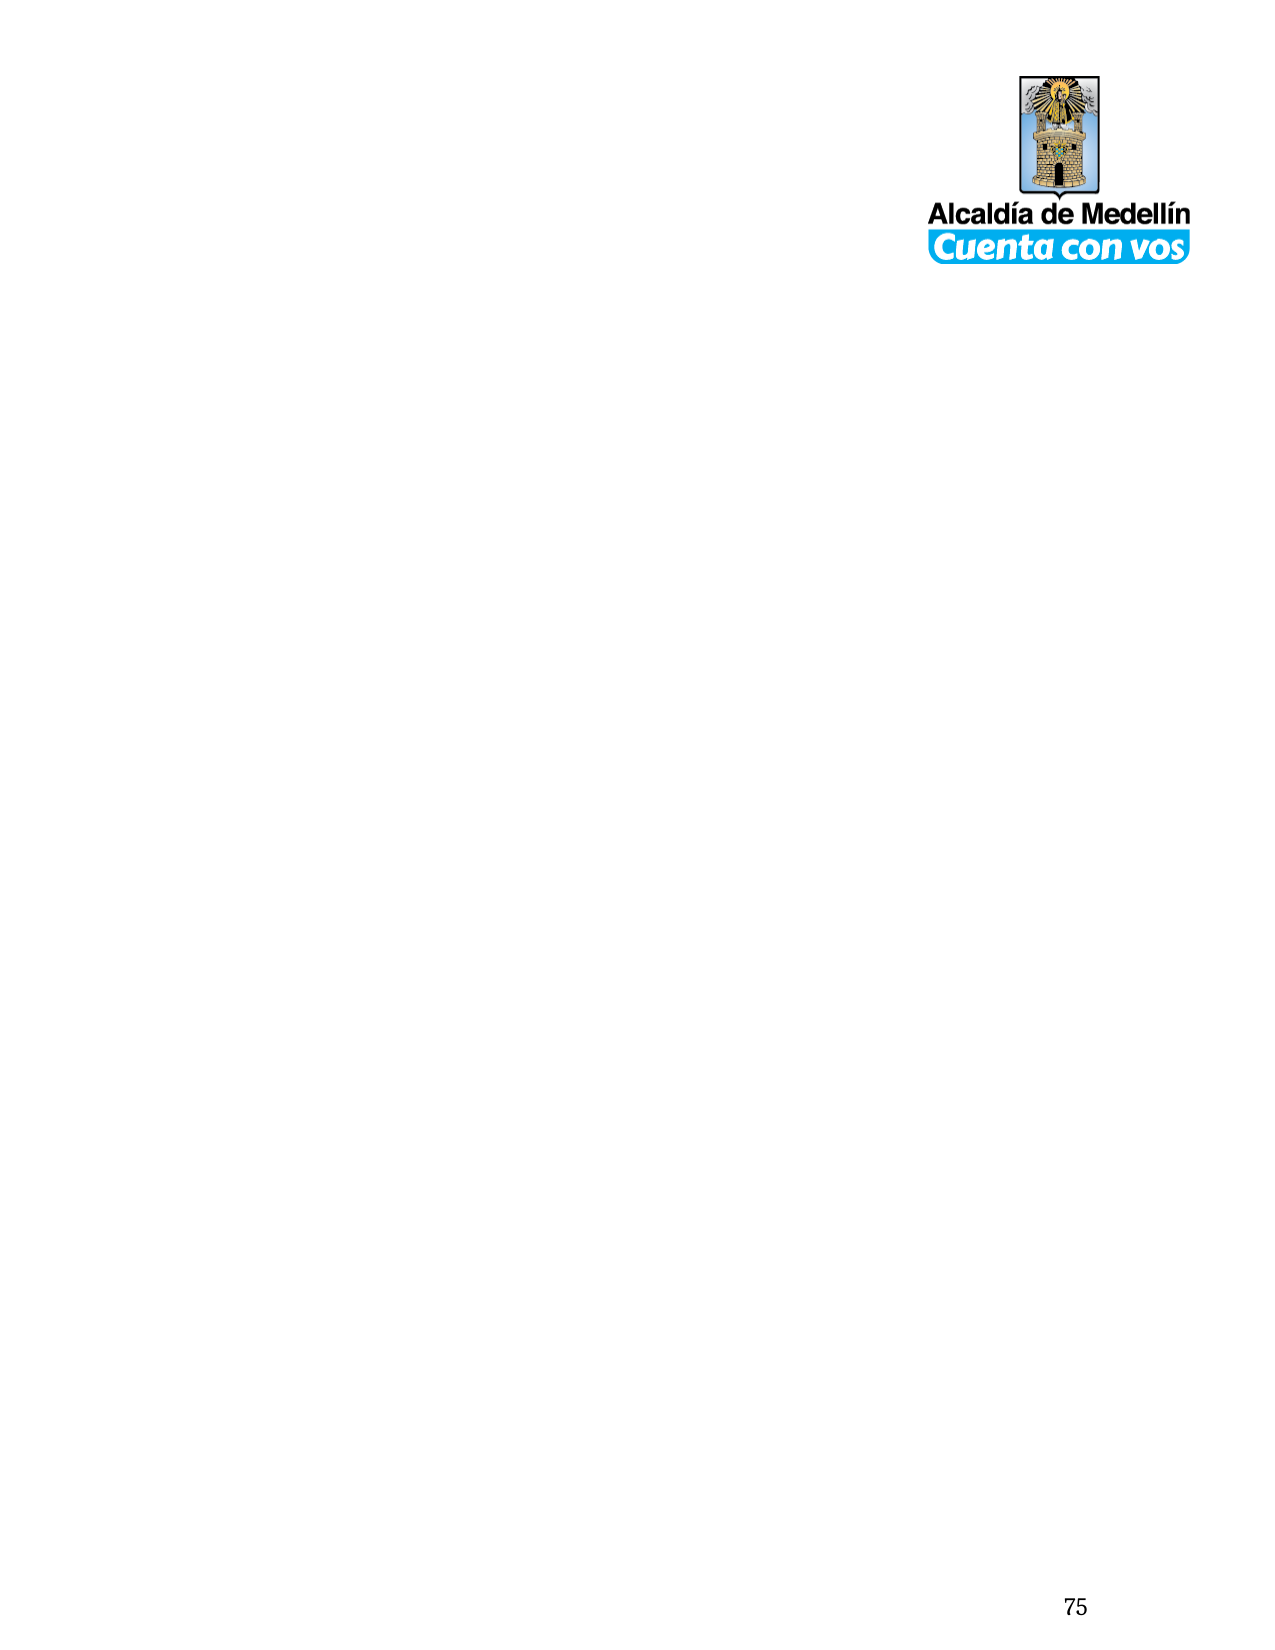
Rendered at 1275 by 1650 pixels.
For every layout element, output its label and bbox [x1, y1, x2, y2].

picture [1172, 239, 1183, 259]
picture [978, 239, 994, 259]
picture [935, 233, 954, 259]
picture [1063, 239, 1078, 259]
picture [1019, 235, 1033, 259]
picture [928, 75, 1190, 229]
picture [1131, 240, 1149, 259]
picture [957, 240, 975, 259]
picture [1035, 239, 1053, 259]
picture [1150, 239, 1169, 259]
picture [1102, 239, 1121, 259]
picture [1080, 239, 1099, 259]
picture [997, 239, 1016, 259]
picture [928, 253, 938, 264]
picture [1181, 254, 1190, 264]
